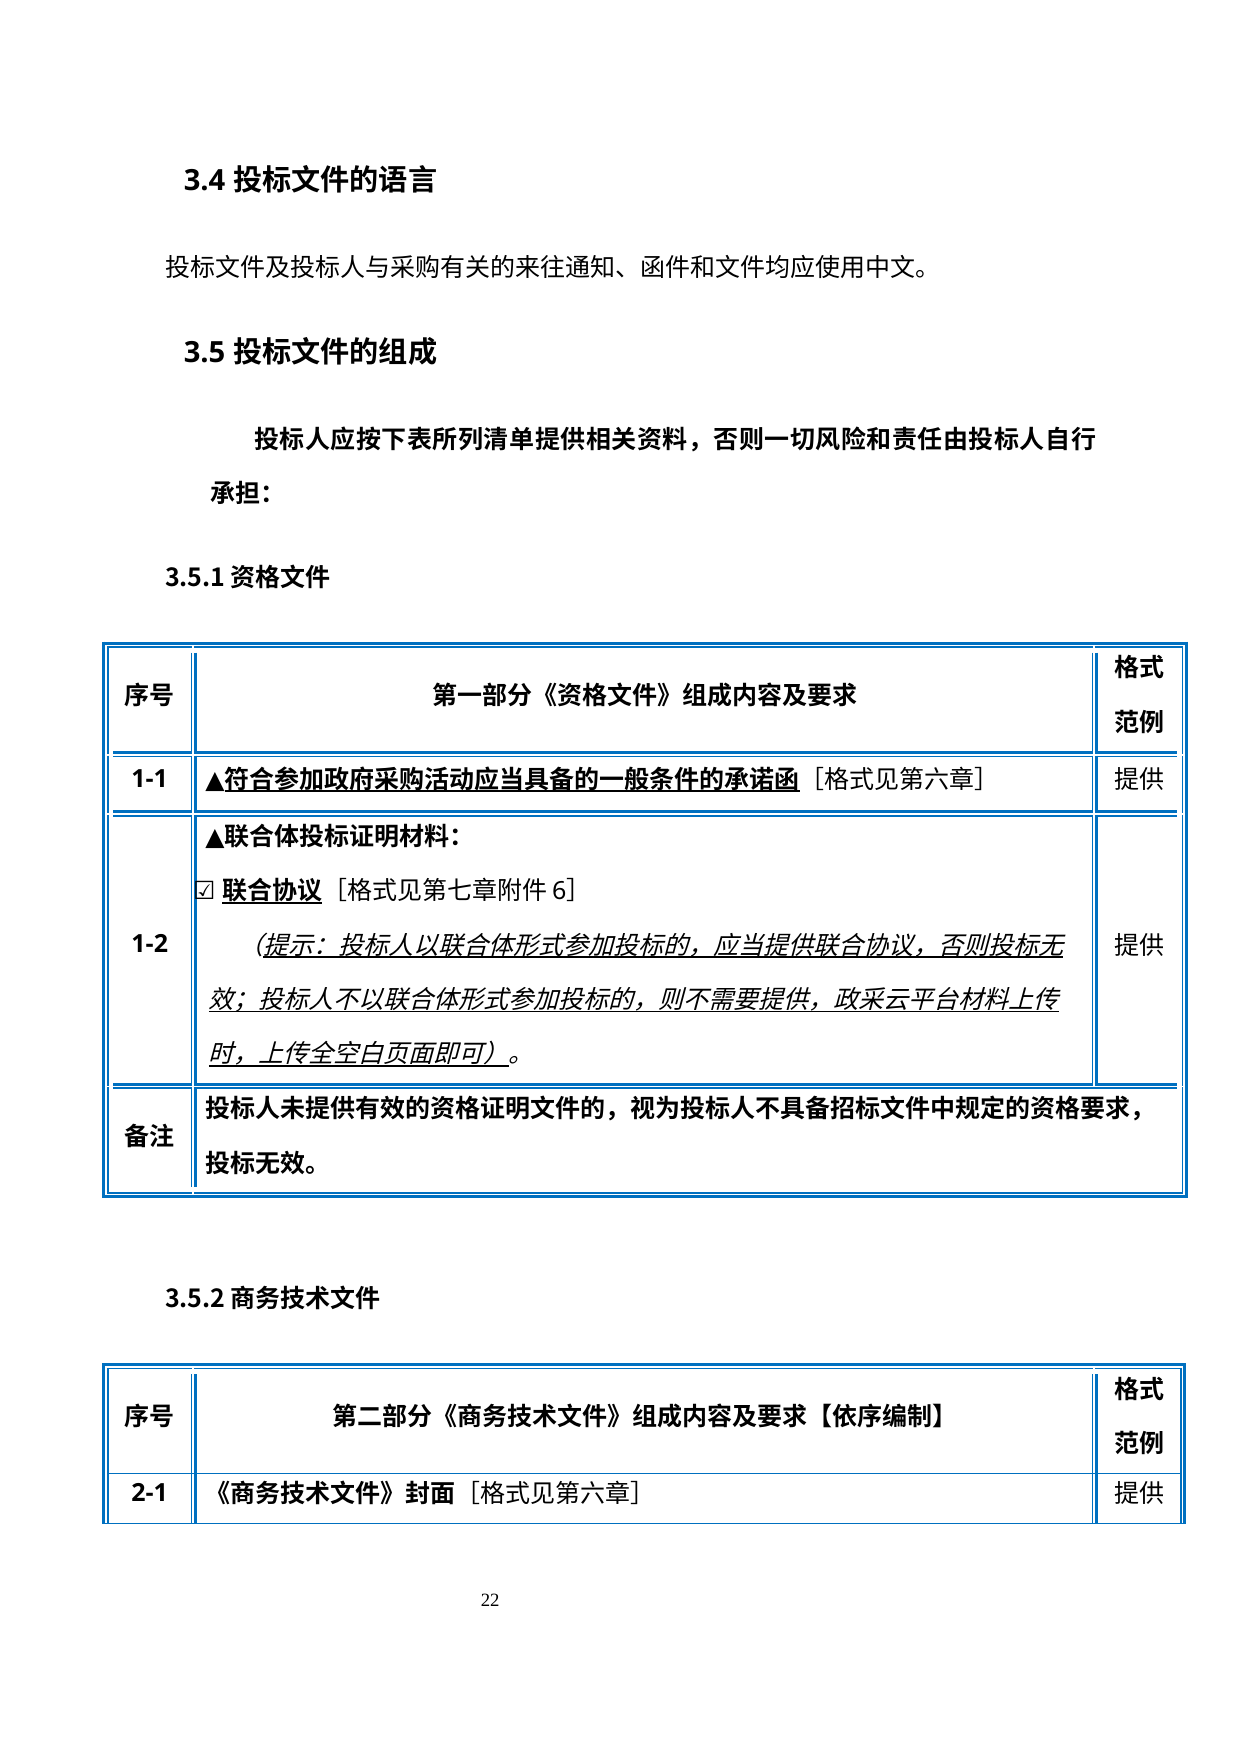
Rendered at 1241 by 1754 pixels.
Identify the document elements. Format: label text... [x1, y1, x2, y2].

text 投标人应按下表所列清单提供相关资料，否则一切风险和责任由投标人自行承担： [210, 419, 1097, 510]
table_cell 1-1 [105, 751, 194, 810]
subtitle 3.5.2商务技术文件 [165, 1278, 1097, 1315]
table_cell ▲联合体投标证明材料： ☑ 联合协议［格式见第七章附件6］ （提示：投标人以联合体形式参加投标的，应当提供联合协议，否则投标无效；投标人不以联合体形式参加投标的，则不需要提供，政采云平台材料上传时，上传全空白页面即可）。 [197, 817, 1092, 1083]
table_header 序号 [105, 645, 194, 751]
table_cell ▲符合参加政府采购活动应当具备的一般条件的承诺函［格式见第六章］ [197, 757, 1092, 810]
subtitle 3.4 投标文件的语言 [183, 156, 1097, 199]
table_cell 备注 [105, 1083, 194, 1192]
table_cell 投标人未提供有效的资格证明文件的，视为投标人不具备招标文件中规定的资格要求，投标无效。 [194, 1083, 1184, 1192]
text 投标文件及投标人与采购有关的来往通知、函件和文件均应使用中文。 [165, 247, 1097, 283]
subtitle 3.5.1资格文件 [165, 557, 1097, 593]
table_header 格式范例 [1095, 648, 1182, 751]
table_cell 提供 [1095, 810, 1184, 1083]
table_cell 提供 [1095, 751, 1184, 810]
table_header 第一部分《资格文件》组成内容及要求 [194, 645, 1094, 751]
table_cell 2-1 [109, 1474, 191, 1523]
table_cell 1-2 [105, 810, 194, 1083]
subtitle 3.5 投标文件的组成 [183, 328, 1097, 371]
table_header 第二部分《商务技术文件》组成内容及要求【依序编制】 [194, 1366, 1095, 1472]
table_header 序号 [105, 1366, 194, 1472]
table_cell 《商务技术文件》封面［格式见第六章］ [197, 1474, 1092, 1523]
table_cell 提供 [1098, 1474, 1180, 1523]
table_header 格式范例 [1095, 1369, 1180, 1472]
